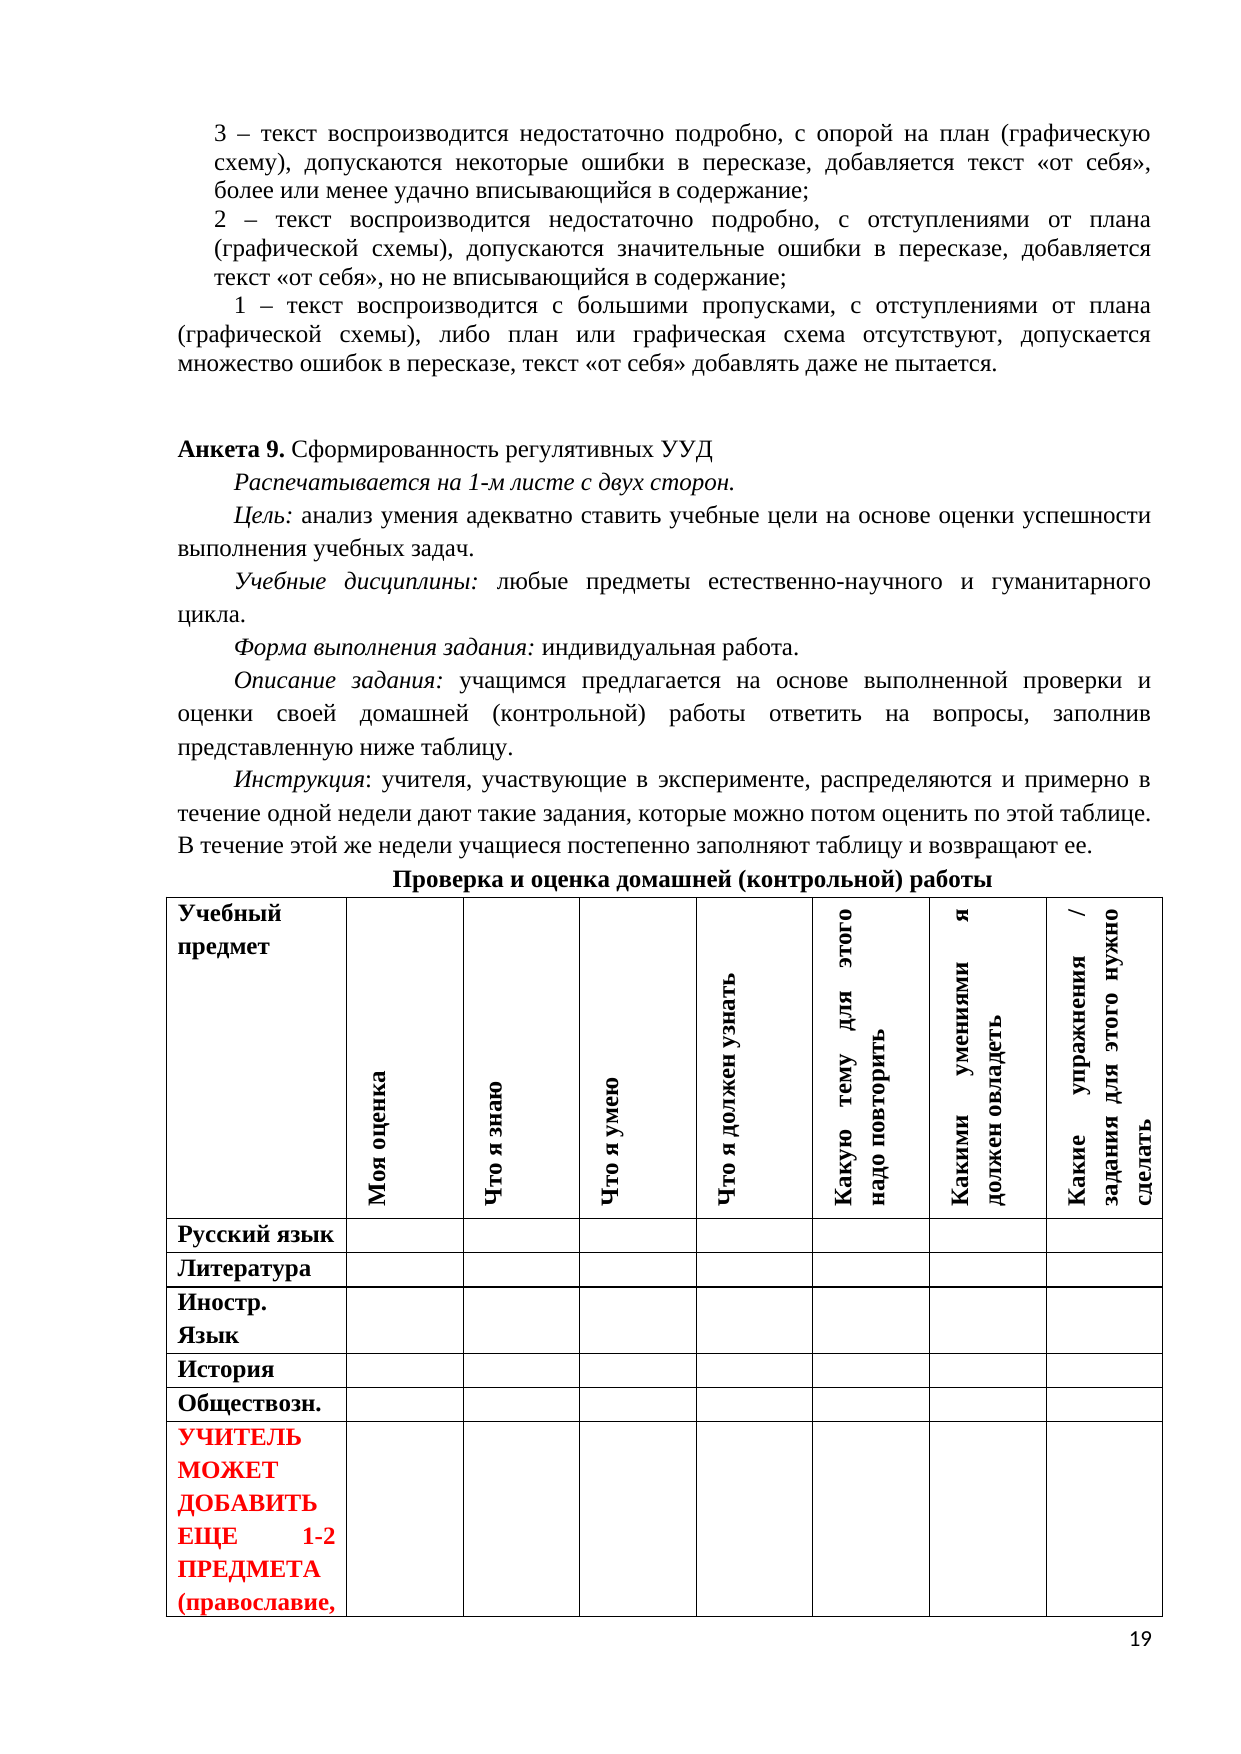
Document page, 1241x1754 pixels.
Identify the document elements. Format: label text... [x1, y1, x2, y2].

table_cell [930, 1219, 1046, 1252]
text Учебные дисциплины: любые предметы естественно-научного и гуманитарного цикла. [177, 566, 1152, 628]
table_cell [697, 1354, 812, 1387]
text Описание задания: учащимся предлагается на основе выполненной проверки и оценки своей домашней (контрольной) работы ответить на вопросы, заполнив представленную ниже таблицу. [177, 666, 1152, 760]
table_cell [580, 1288, 696, 1353]
table_cell [347, 1288, 463, 1353]
table_cell [813, 1422, 929, 1616]
table_cell [1047, 1422, 1162, 1616]
table_cell [930, 1388, 1046, 1421]
table_cell [1047, 1354, 1162, 1387]
text Форма выполнения задания: индивидуальная работа. [177, 632, 1152, 661]
table_cell [464, 1253, 579, 1286]
table_cell Иностр. Язык [167, 1288, 346, 1353]
table_cell Обществозн. [167, 1388, 346, 1421]
text Проверка и оценка домашней (контрольной) работы [177, 864, 1152, 892]
table_cell [813, 1288, 929, 1353]
table_cell [813, 1354, 929, 1387]
table_cell [1047, 1219, 1162, 1252]
table_cell [347, 1354, 463, 1387]
table_cell История [167, 1354, 346, 1387]
text 1 – текст воспроизводится с большими пропусками, с отступлениями от плана (графической схемы), либо план или графическая схема отсутствуют, допускается множество ошибок в пересказе, текст «от себя» добавлять даже не пытается. [177, 291, 1152, 377]
table_cell [930, 1354, 1046, 1387]
text Распечатывается на 1-м листе с двух сторон. [177, 467, 1152, 496]
table_header Какую тему для этого надо повторить [813, 898, 929, 1218]
table_header Какие упражнения / задания для этого нужно сделать [1047, 898, 1162, 1218]
table_header Учебный предмет [167, 898, 346, 1218]
text Инструкция: учителя, участвующие в эксперименте, распределяются и примерно в течение одной недели дают такие задания, которые можно потом оценить по этой таблице. В течение этой же недели учащиеся постепенно заполняют таблицу и возвращают ее. [177, 764, 1152, 859]
table_cell [1047, 1253, 1162, 1286]
table_cell [347, 1388, 463, 1421]
table_cell [697, 1422, 812, 1616]
table_header Какими умениями я должен овладеть [930, 898, 1046, 1218]
table_header Что я должен узнать [697, 898, 812, 1218]
table_cell [347, 1422, 463, 1616]
table_cell [464, 1388, 579, 1421]
table_cell [464, 1288, 579, 1353]
table_cell [930, 1288, 1046, 1353]
table_cell [1047, 1288, 1162, 1353]
table_cell Литература [167, 1253, 346, 1286]
table_cell [697, 1388, 812, 1421]
table_cell [580, 1219, 696, 1252]
table_header Что я умею [580, 898, 696, 1218]
table_cell [347, 1219, 463, 1252]
table_cell [930, 1422, 1046, 1616]
table_cell [813, 1219, 929, 1252]
table_cell [930, 1253, 1046, 1286]
table_cell [1047, 1388, 1162, 1421]
table_cell [697, 1288, 812, 1353]
table_header Что я знаю [464, 898, 579, 1218]
table_cell [464, 1354, 579, 1387]
table_cell [464, 1422, 579, 1616]
table_cell [580, 1253, 696, 1286]
table_cell [580, 1388, 696, 1421]
table_cell [580, 1422, 696, 1616]
text 3 – текст воспроизводится недостаточно подробно, с опорой на план (графическую схему), допускаются некоторые ошибки в пересказе, добавляется текст «от себя», более или менее удачно вписывающийся в содержание; [214, 118, 1152, 204]
table_cell [347, 1253, 463, 1286]
table_cell Русский язык [167, 1219, 346, 1252]
table_header Моя оценка [347, 898, 463, 1218]
text Цель: анализ умения адекватно ставить учебные цели на основе оценки успешности выполнения учебных задач. [177, 500, 1152, 562]
text Анкета 9. Сформированность регулятивных УУД [177, 434, 1152, 463]
table_cell [813, 1253, 929, 1286]
table_cell [813, 1388, 929, 1421]
table_cell [580, 1354, 696, 1387]
table_cell [464, 1219, 579, 1252]
table_cell [697, 1253, 812, 1286]
table_cell [697, 1219, 812, 1252]
text 2 – текст воспроизводится недостаточно подробно, с отступлениями от плана (графической схемы), допускаются значительные ошибки в пересказе, добавляется текст «от себя», но не вписывающийся в содержание; [214, 204, 1152, 291]
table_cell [167, 1422, 346, 1616]
